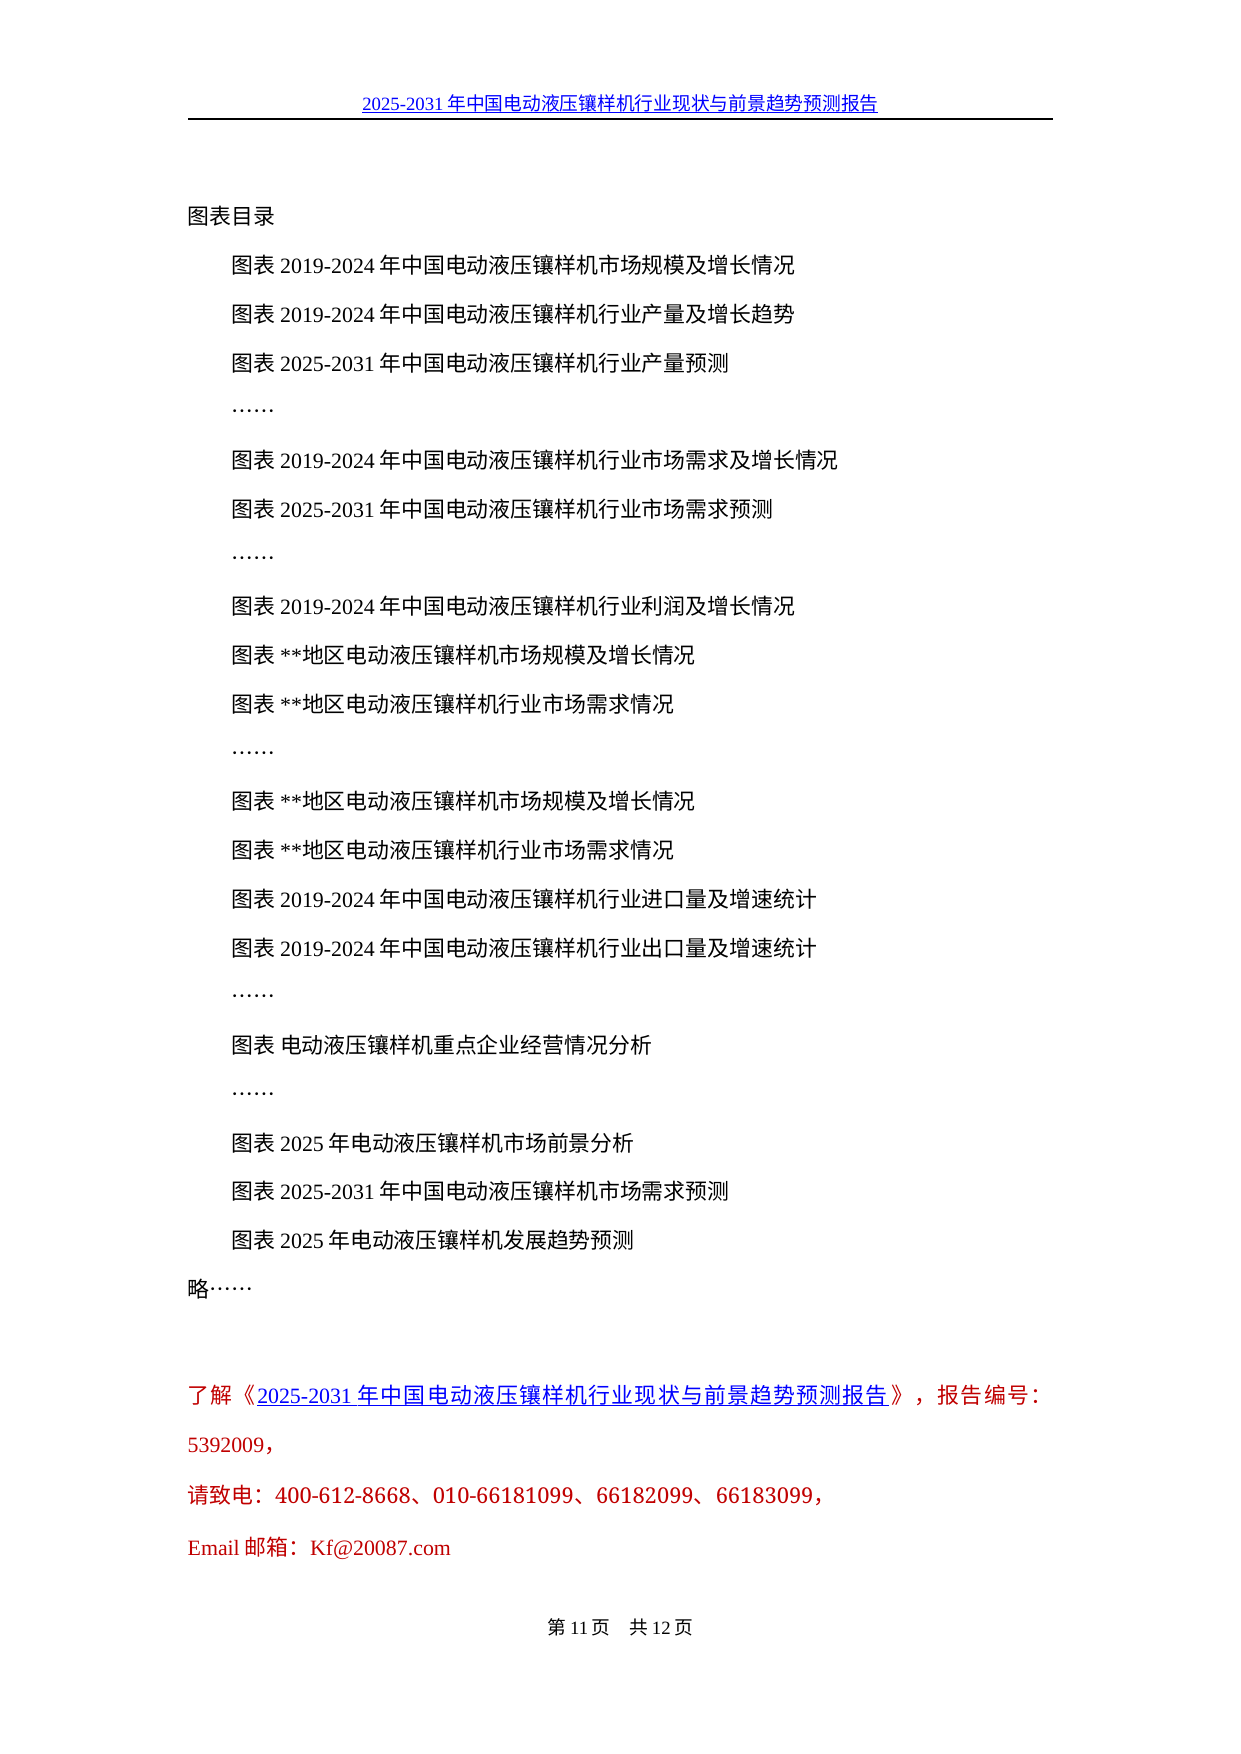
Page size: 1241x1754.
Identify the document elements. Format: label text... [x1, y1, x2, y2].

text Email邮箱：Kf@20087.com [187, 1530, 1053, 1562]
text 请致电：400-612-8668、010-66181099、66182099、66183099， [187, 1478, 1053, 1511]
text 了解《2025-2031年中国电动液压镶样机行业现状与前景趋势预测报告》，报告编号：5392009， [187, 1378, 1053, 1459]
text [187, 150, 1053, 1304]
